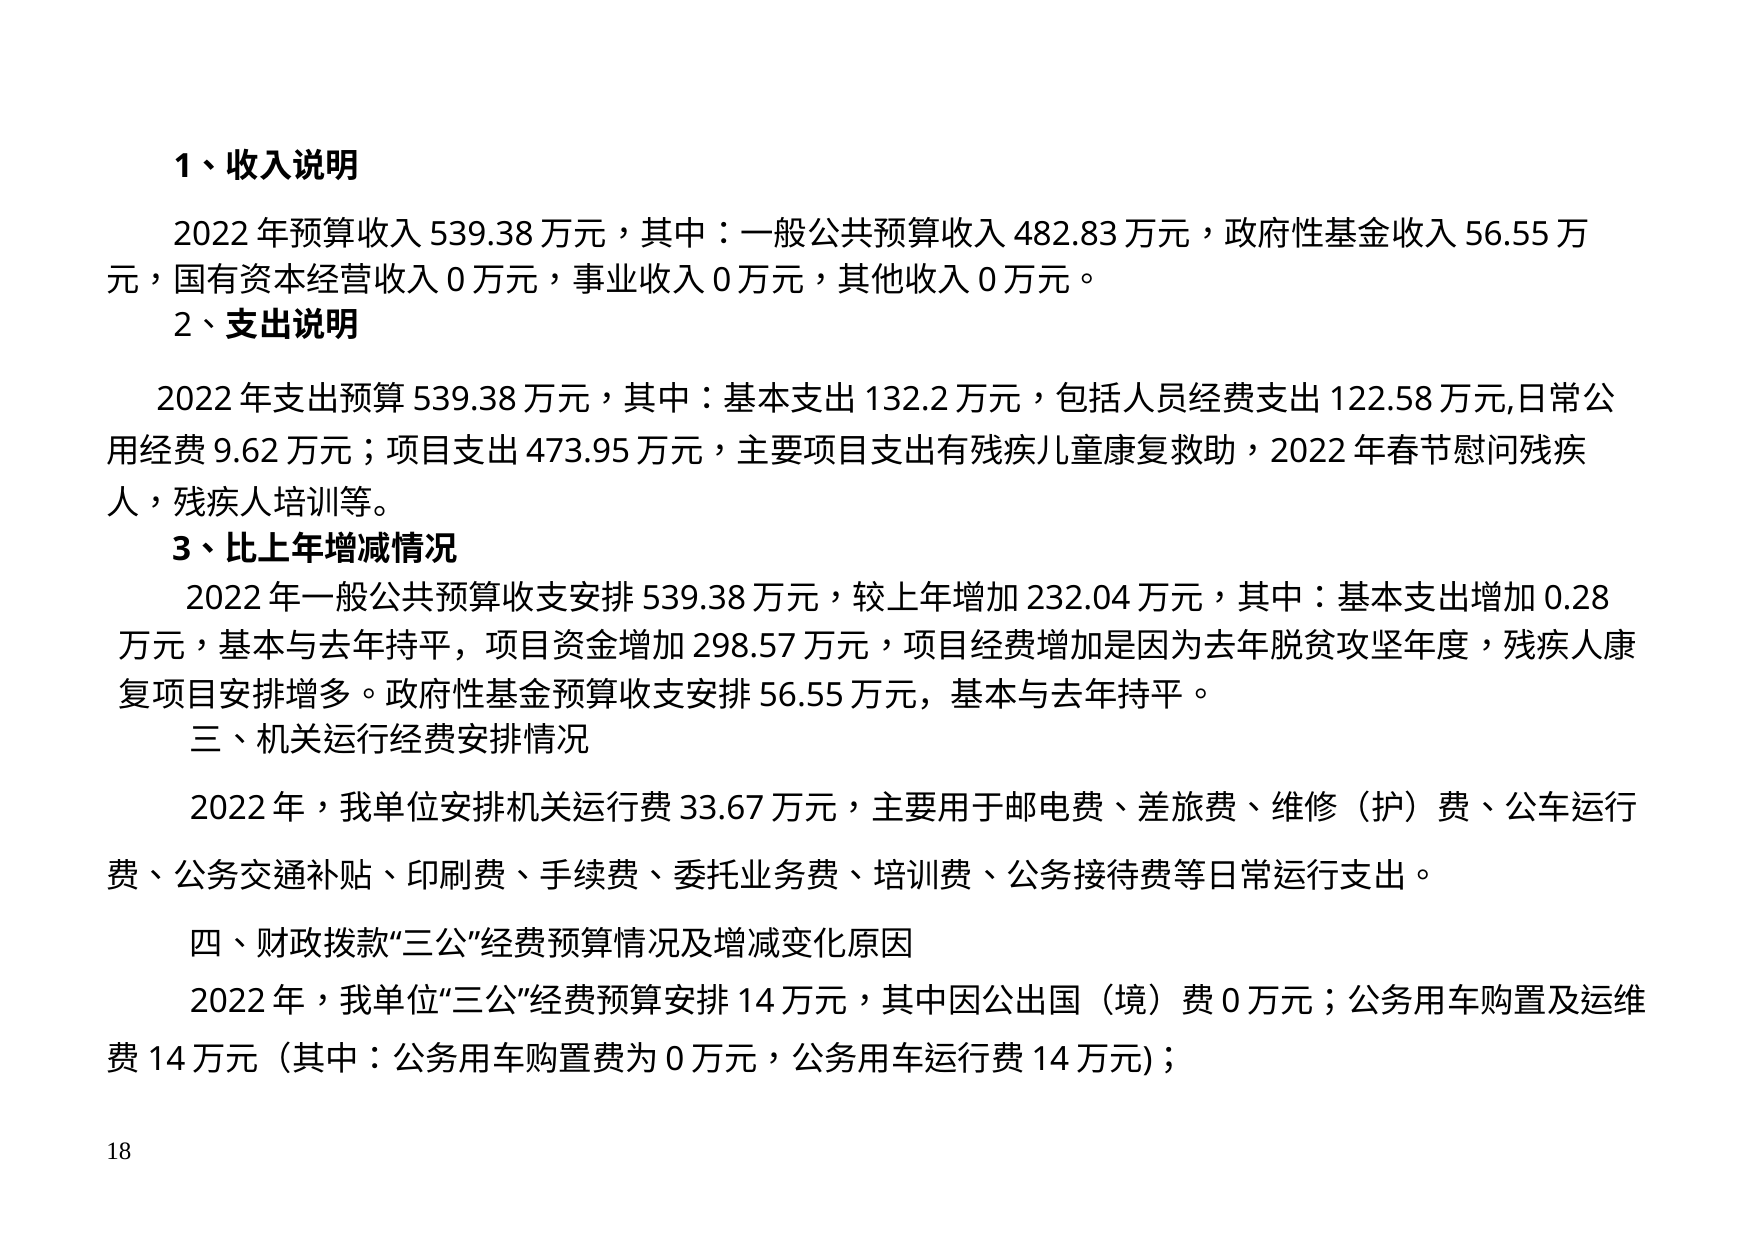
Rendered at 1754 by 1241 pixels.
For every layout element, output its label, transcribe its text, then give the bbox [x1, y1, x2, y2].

text 1、收入说明 [106, 142, 1648, 187]
text 2022年支出预算539.38万元，其中：基本支出132.2万元，包括人员经费支出122.58万元,日常公用经费9.62万元；项目支出473.95万元，主要项目支出有残疾儿童康复救助，2022年春节慰问残疾人，残疾人培训等。 [106, 369, 1648, 525]
text 四、财政拨款“三公”经费预算情况及增减变化原因 [106, 920, 1648, 966]
list 支出说明 [106, 301, 1648, 346]
text 3、比上年增减情况 [106, 525, 1648, 571]
text 2022年，我单位安排机关运行费33.67万元，主要用于邮电费、差旅费、维修（护）费、公车运行费、公务交通补贴、印刷费、手续费、委托业务费、培训费、公务接待费等日常运行支出。 [106, 784, 1648, 897]
text 2022年一般公共预算收支安排539.38万元，较上年增加232.04万元，其中：基本支出增加0.28万元，基本与去年持平，项目资金增加298.57万元，项目经费增加是因为去年脱贫攻坚年度，残疾人康复项目安排增多。政府性基金预算收支安排56.55万元，基本与去年持平。 [119, 571, 1648, 716]
text 2022年预算收入539.38万元，其中：一般公共预算收入482.83万元，政府性基金收入56.55万元，国有资本经营收入0万元，事业收入0万元，其他收入0万元。 [106, 210, 1648, 301]
text 三、机关运行经费安排情况 [106, 716, 1648, 761]
text 2022年，我单位“三公”经费预算安排14万元，其中因公出国（境）费0万元；公务用车购置及运维费 14万元（其中：公务用车购置费为0万元，公务用车运行费14万元)； [106, 966, 1648, 1082]
